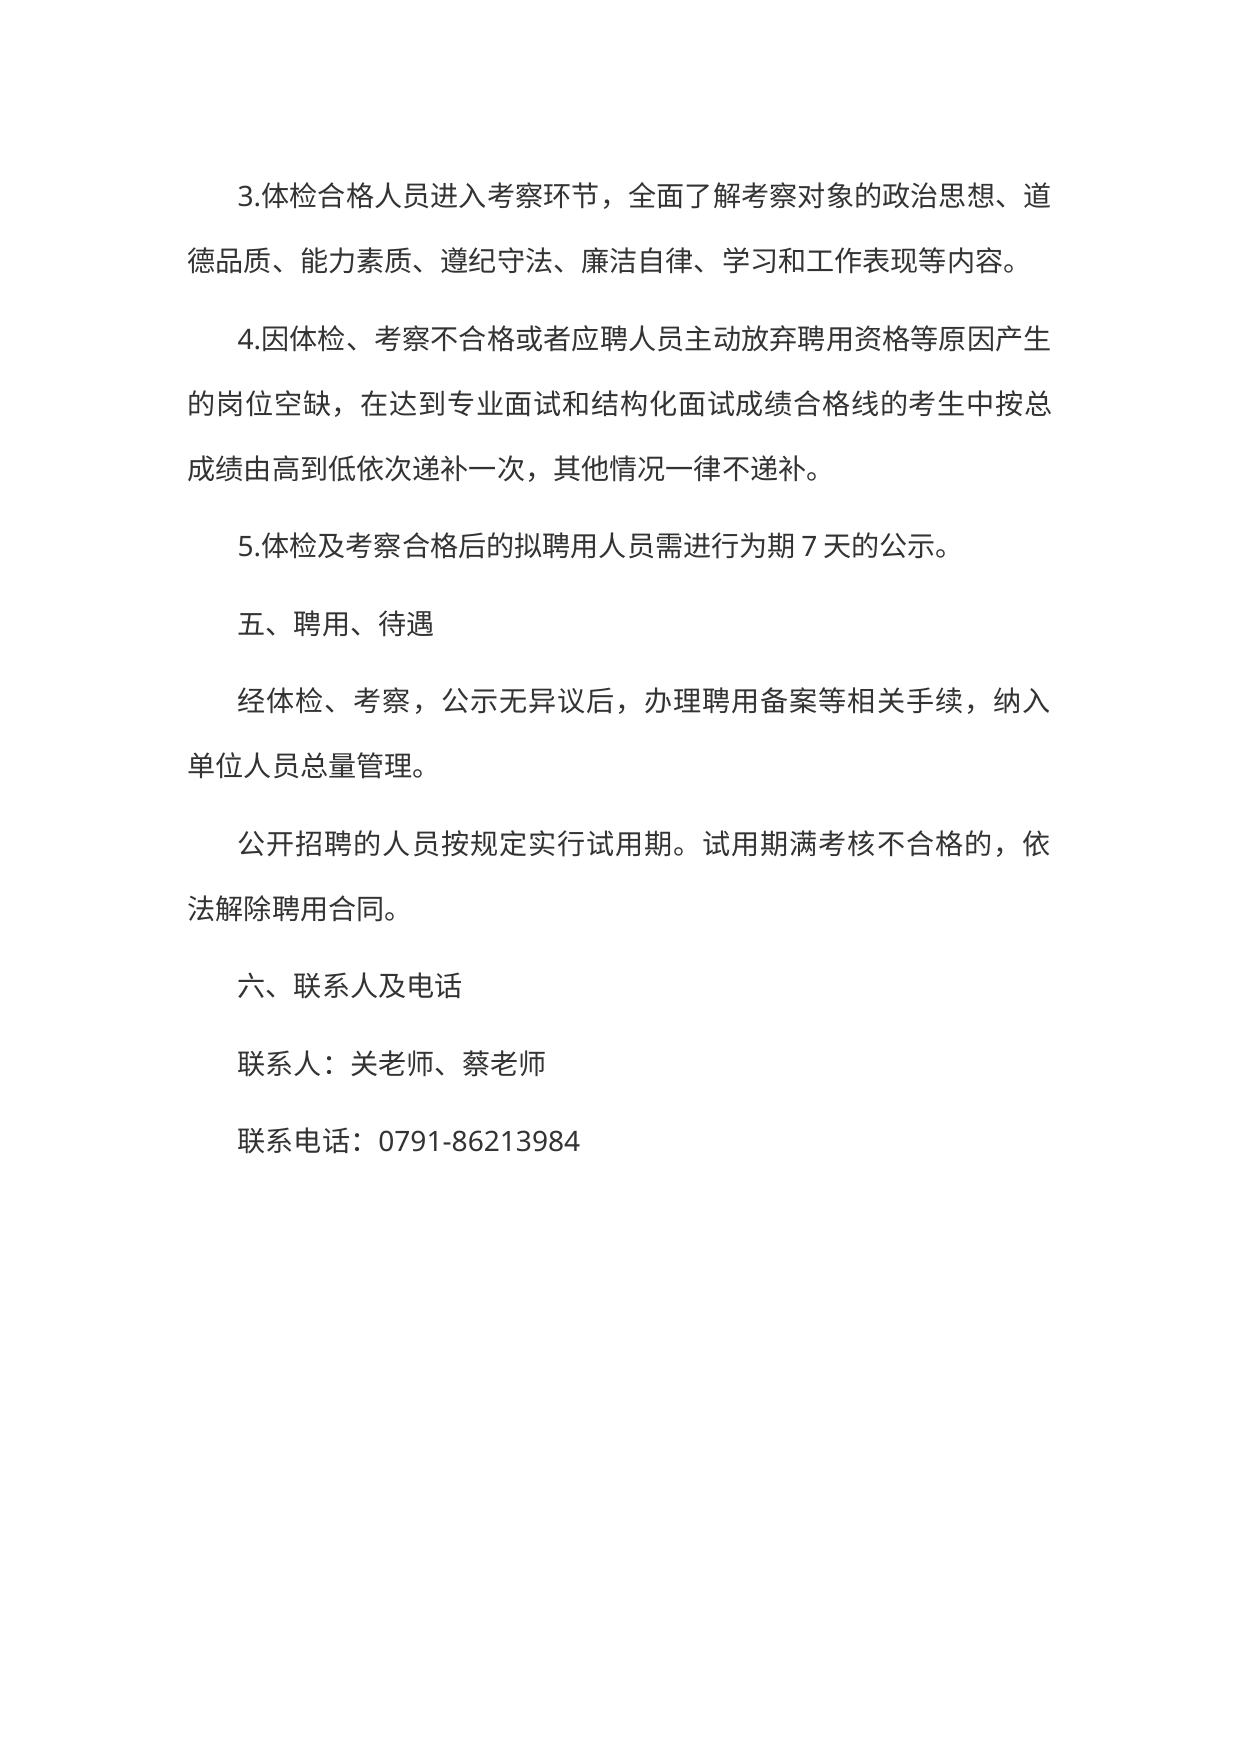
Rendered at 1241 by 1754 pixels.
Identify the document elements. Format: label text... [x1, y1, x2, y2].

text 4.因体检、考察不合格或者应聘人员主动放弃聘用资格等原因产生的岗位空缺，在达到专业面试和结构化面试成绩合格线的考生中按总成绩由高到低依次递补一次，其他情况一律不递补。 [187, 304, 1053, 499]
text 经体检、考察，公示无异议后，办理聘用备案等相关手续，纳入单位人员总量管理。 [187, 667, 1053, 797]
text 联系电话：0791-86213984 [187, 1107, 1053, 1172]
text 公开招聘的人员按规定实行试用期。试用期满考核不合格的，依法解除聘用合同。 [187, 809, 1053, 939]
text 5.体检及考察合格后的拟聘用人员需进行为期7天的公示。 [187, 512, 1053, 577]
text 六、联系人及电话 [187, 952, 1053, 1017]
text 联系人：关老师、蔡老师 [187, 1029, 1053, 1094]
text 五、聘用、待遇 [187, 589, 1053, 654]
text 3.体检合格人员进入考察环节，全面了解考察对象的政治思想、道德品质、能力素质、遵纪守法、廉洁自律、学习和工作表现等内容。 [187, 162, 1053, 292]
